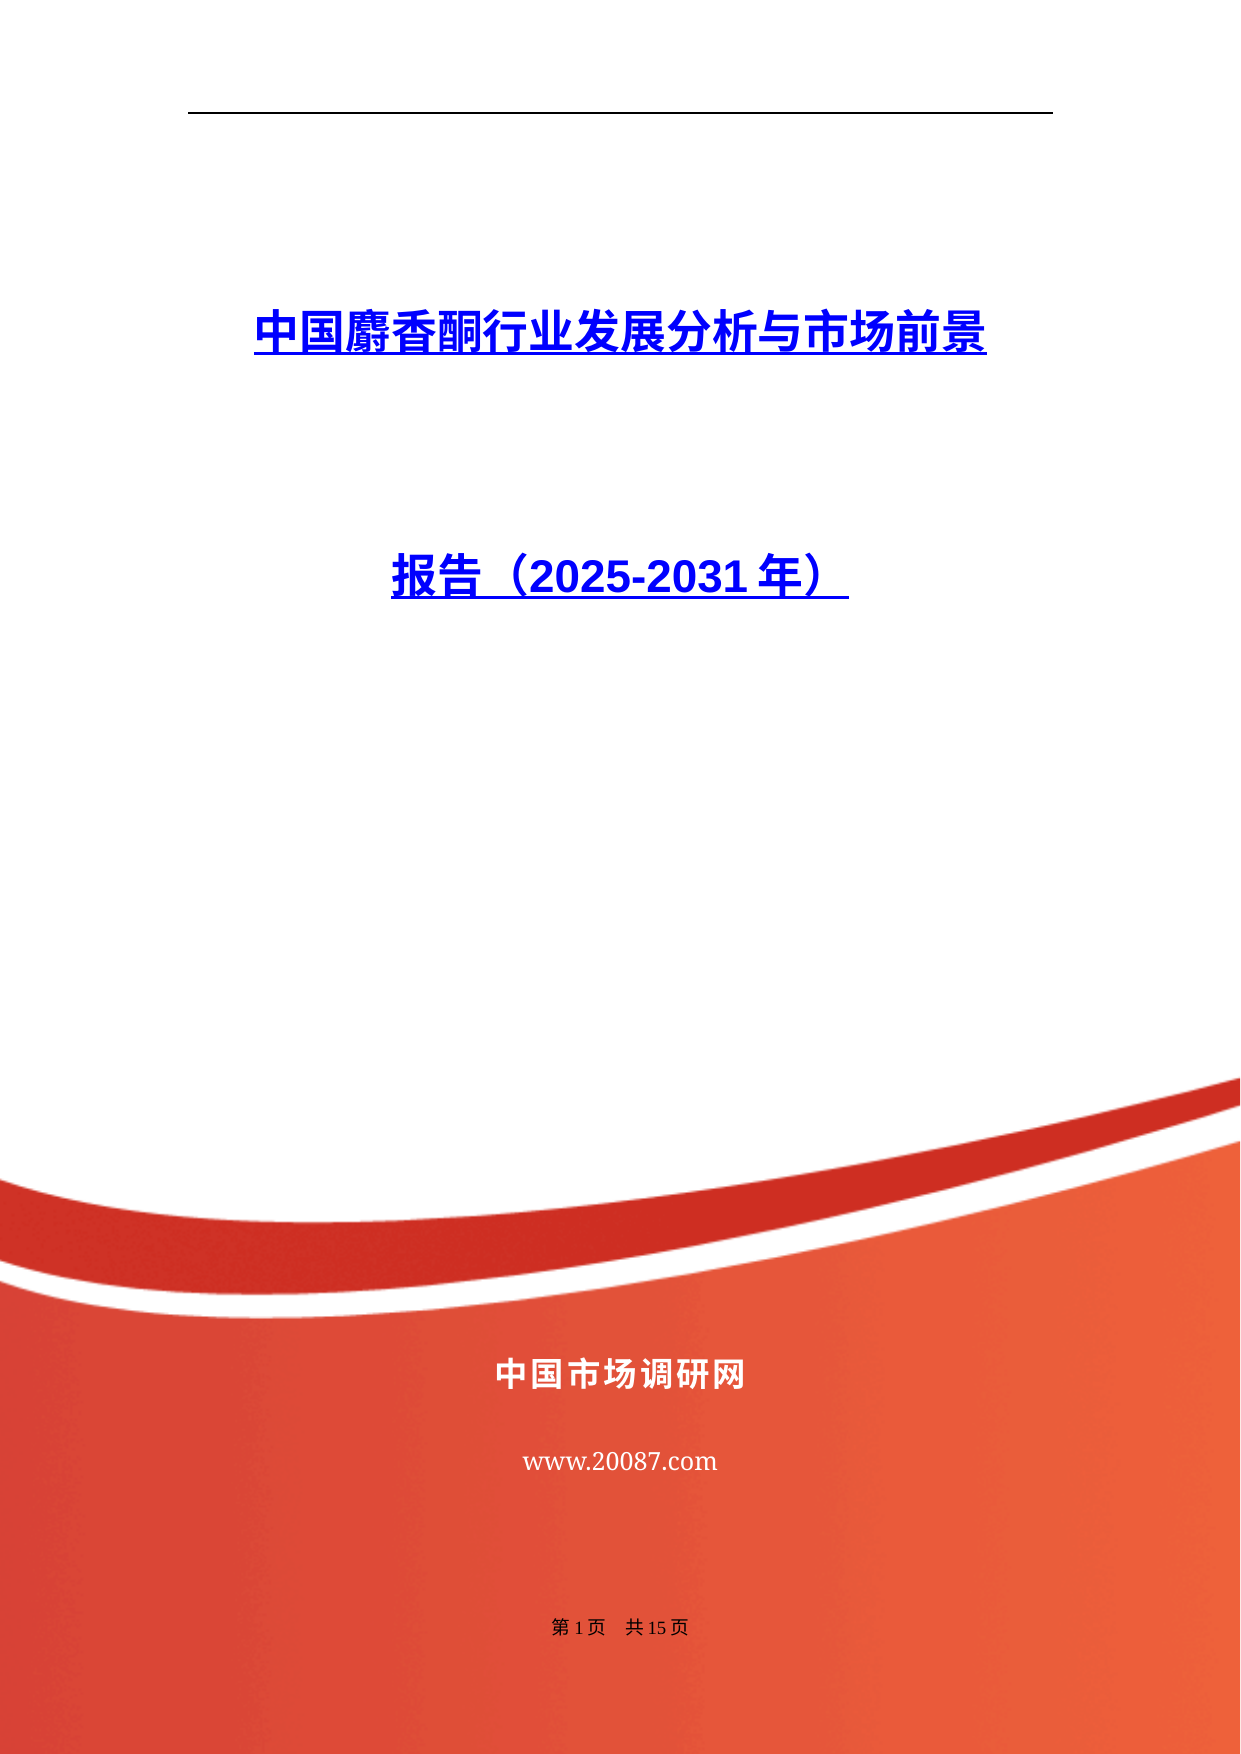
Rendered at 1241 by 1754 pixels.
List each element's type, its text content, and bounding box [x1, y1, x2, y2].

text www.20087.com [187, 1428, 1053, 1493]
table_header 中国麝香酮行业发展分析与市场前景报告（2025-2031年） [188, 207, 1053, 773]
picture [0, 1006, 1241, 1754]
subtitle 中国市场调研网 [187, 1339, 1053, 1404]
